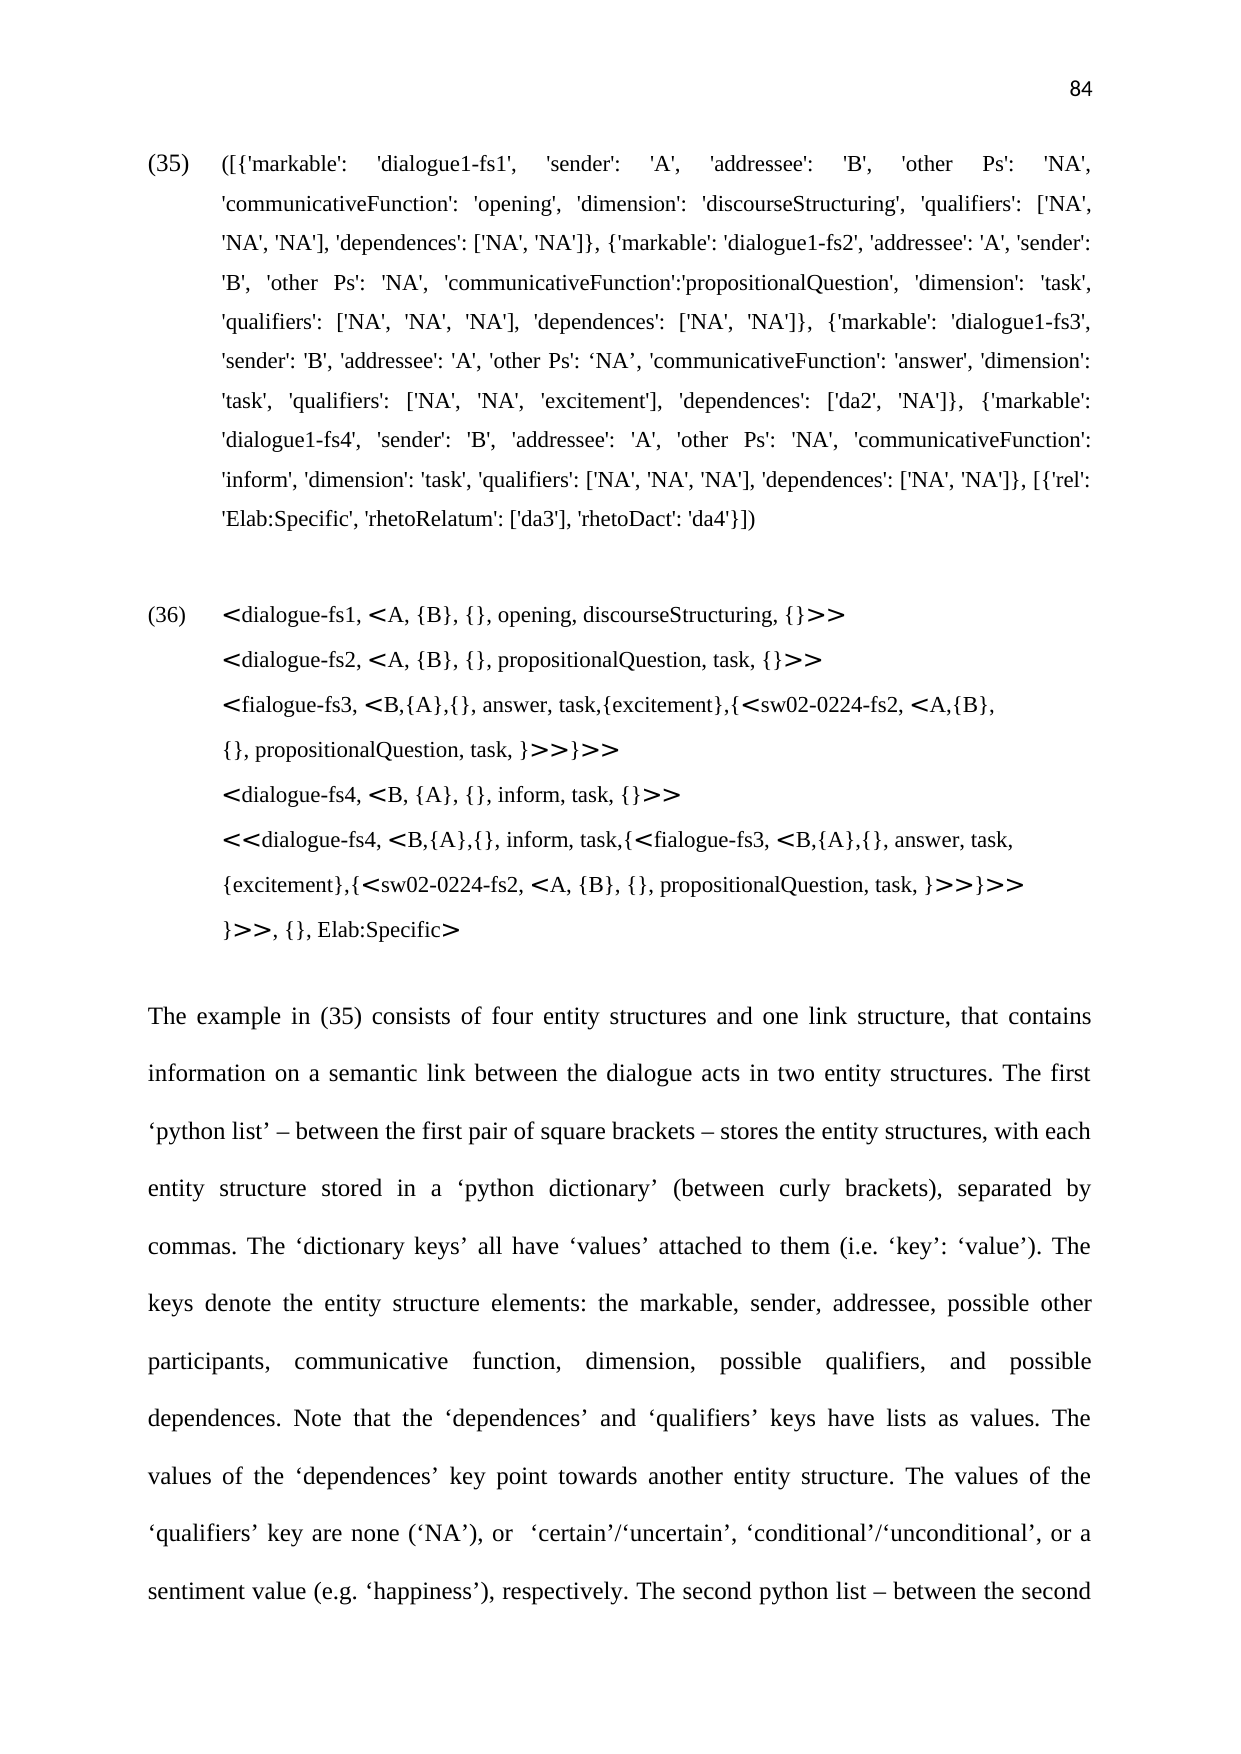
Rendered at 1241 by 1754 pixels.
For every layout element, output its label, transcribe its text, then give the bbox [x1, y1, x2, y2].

text <dialogue-fs2, <A, {B}, {}, propositionalQuestion, task, {}>> [148, 643, 1092, 673]
text }>>, {}, Elab:Specific> [148, 913, 1092, 943]
text (35) ([{'markable': 'dialogue1-fs1', 'sender': 'A', 'addressee': 'B', 'other Ps': 'NA', 'communicativeFunction': 'opening', 'dimension': 'discourseStructuring', 'qualifiers': ['NA', 'NA', 'NA'], 'dependences': ['NA', 'NA']}, {'markable': 'dialogue1-fs2', 'addressee': 'A', 'sender': 'B', 'other Ps': 'NA', 'communicativeFunction':'propositionalQuestion', 'dimension': 'task', 'qualifiers': ['NA', 'NA', 'NA'], 'dependences': ['NA', 'NA']}, {'markable': 'dialogue1-fs3', 'sender': 'B', 'addressee': 'A', 'other Ps': ‘NA’, 'communicativeFunction': 'answer', 'dimension': 'task', 'qualifiers': ['NA', 'NA', 'excitement'], 'dependences': ['da2', 'NA']}, {'markable': 'dialogue1-fs4', 'sender': 'B', 'addressee': 'A', 'other Ps': 'NA', 'communicativeFunction': 'inform', 'dimension': 'task', 'qualifiers': ['NA', 'NA', 'NA'], 'dependences': ['NA', 'NA']}, [{'rel': 'Elab:Specific', 'rhetoRelatum': ['da3'], 'rhetoDact': 'da4'}]) [148, 148, 1092, 532]
text <fialogue-fs3, <B,{A},{}, answer, task,{excitement},{<sw02-0224-fs2, <A,{B}, {}, propositionalQuestion, task, }>>}>> [222, 688, 1092, 763]
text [148, 1001, 1092, 1604]
text <dialogue-fs4, <B, {A}, {}, inform, task, {}>> [148, 778, 1092, 808]
text <<dialogue-fs4, <B,{A},{}, inform, task,{<fialogue-fs3, <B,{A},{}, answer, task, {excitement},{<sw02-0224-fs2, <A, {B}, {}, propositionalQuestion, task, }>>}>> [222, 823, 1092, 898]
text (36) <dialogue-fs1, <A, {B}, {}, opening, discourseStructuring, {}>> [148, 598, 1092, 628]
